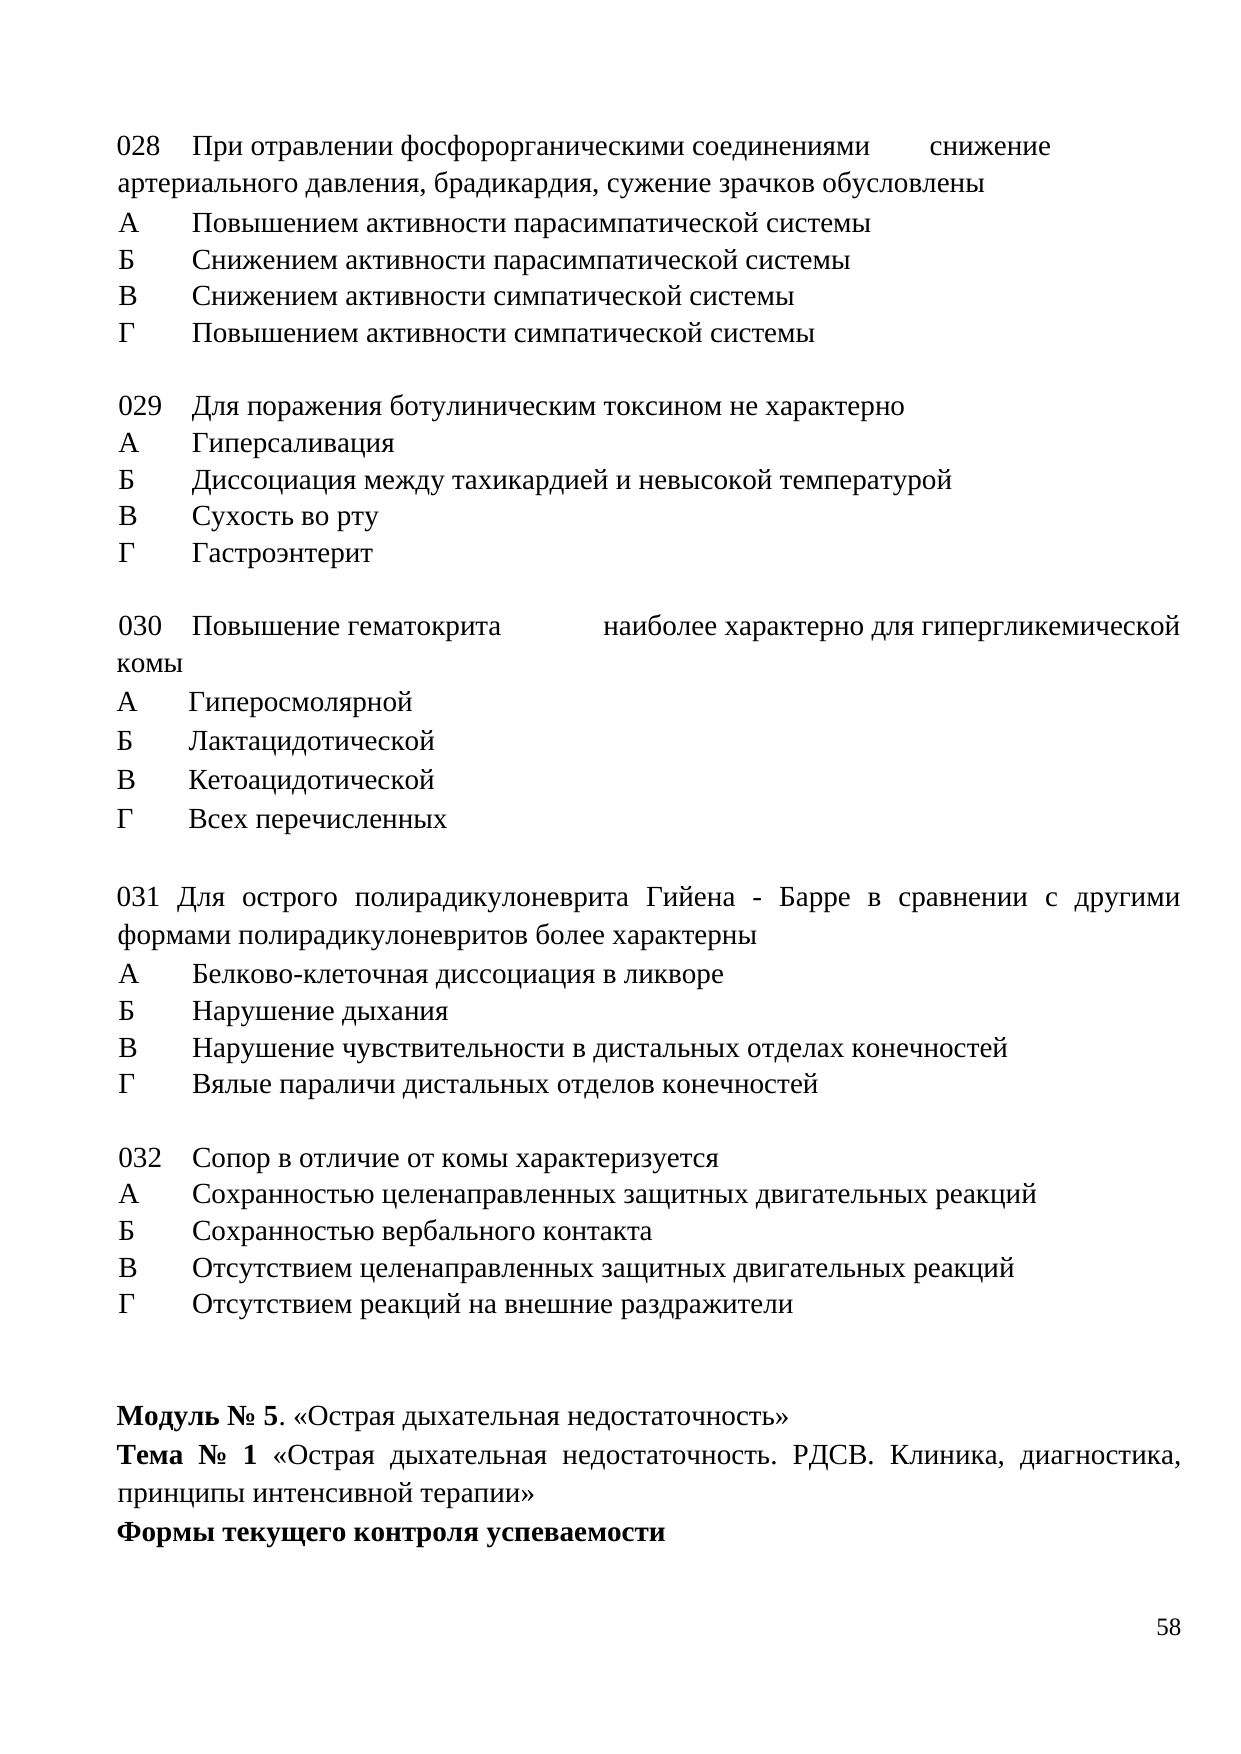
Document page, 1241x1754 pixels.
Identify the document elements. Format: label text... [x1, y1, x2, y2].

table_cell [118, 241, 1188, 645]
text Тема № 1 «Острая дыхательная недостаточность. РДСВ. Клиника, диагностика, принципы интенсивной терапии» [116, 1437, 1182, 1509]
text Модуль № 5. «Острая дыхательная недостаточность» [116, 1398, 1182, 1432]
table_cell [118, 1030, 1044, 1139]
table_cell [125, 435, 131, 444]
text Г Всех перечисленных [116, 801, 1188, 834]
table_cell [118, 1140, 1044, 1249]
text В Кетоацидотической [116, 762, 1188, 795]
text Б Лактацидотической [116, 723, 1188, 756]
text Формы текущего контроля успеваемости [116, 1514, 1182, 1548]
text 031 Для острого полирадикулоневрита Гийена - Барре в сравнении с другими формами полирадикулоневритов более характерны [116, 879, 1182, 951]
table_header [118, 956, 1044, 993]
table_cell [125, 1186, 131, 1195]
text А Гиперосмолярной [116, 684, 1188, 717]
text 028 При отравлении фосфорорганическими соединениями снижение артериального давления, брадикардия, сужение зрачков обусловлены [116, 128, 1182, 199]
text комы [116, 645, 1182, 678]
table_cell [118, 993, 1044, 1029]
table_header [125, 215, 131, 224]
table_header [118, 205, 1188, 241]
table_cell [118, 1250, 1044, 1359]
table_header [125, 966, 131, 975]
